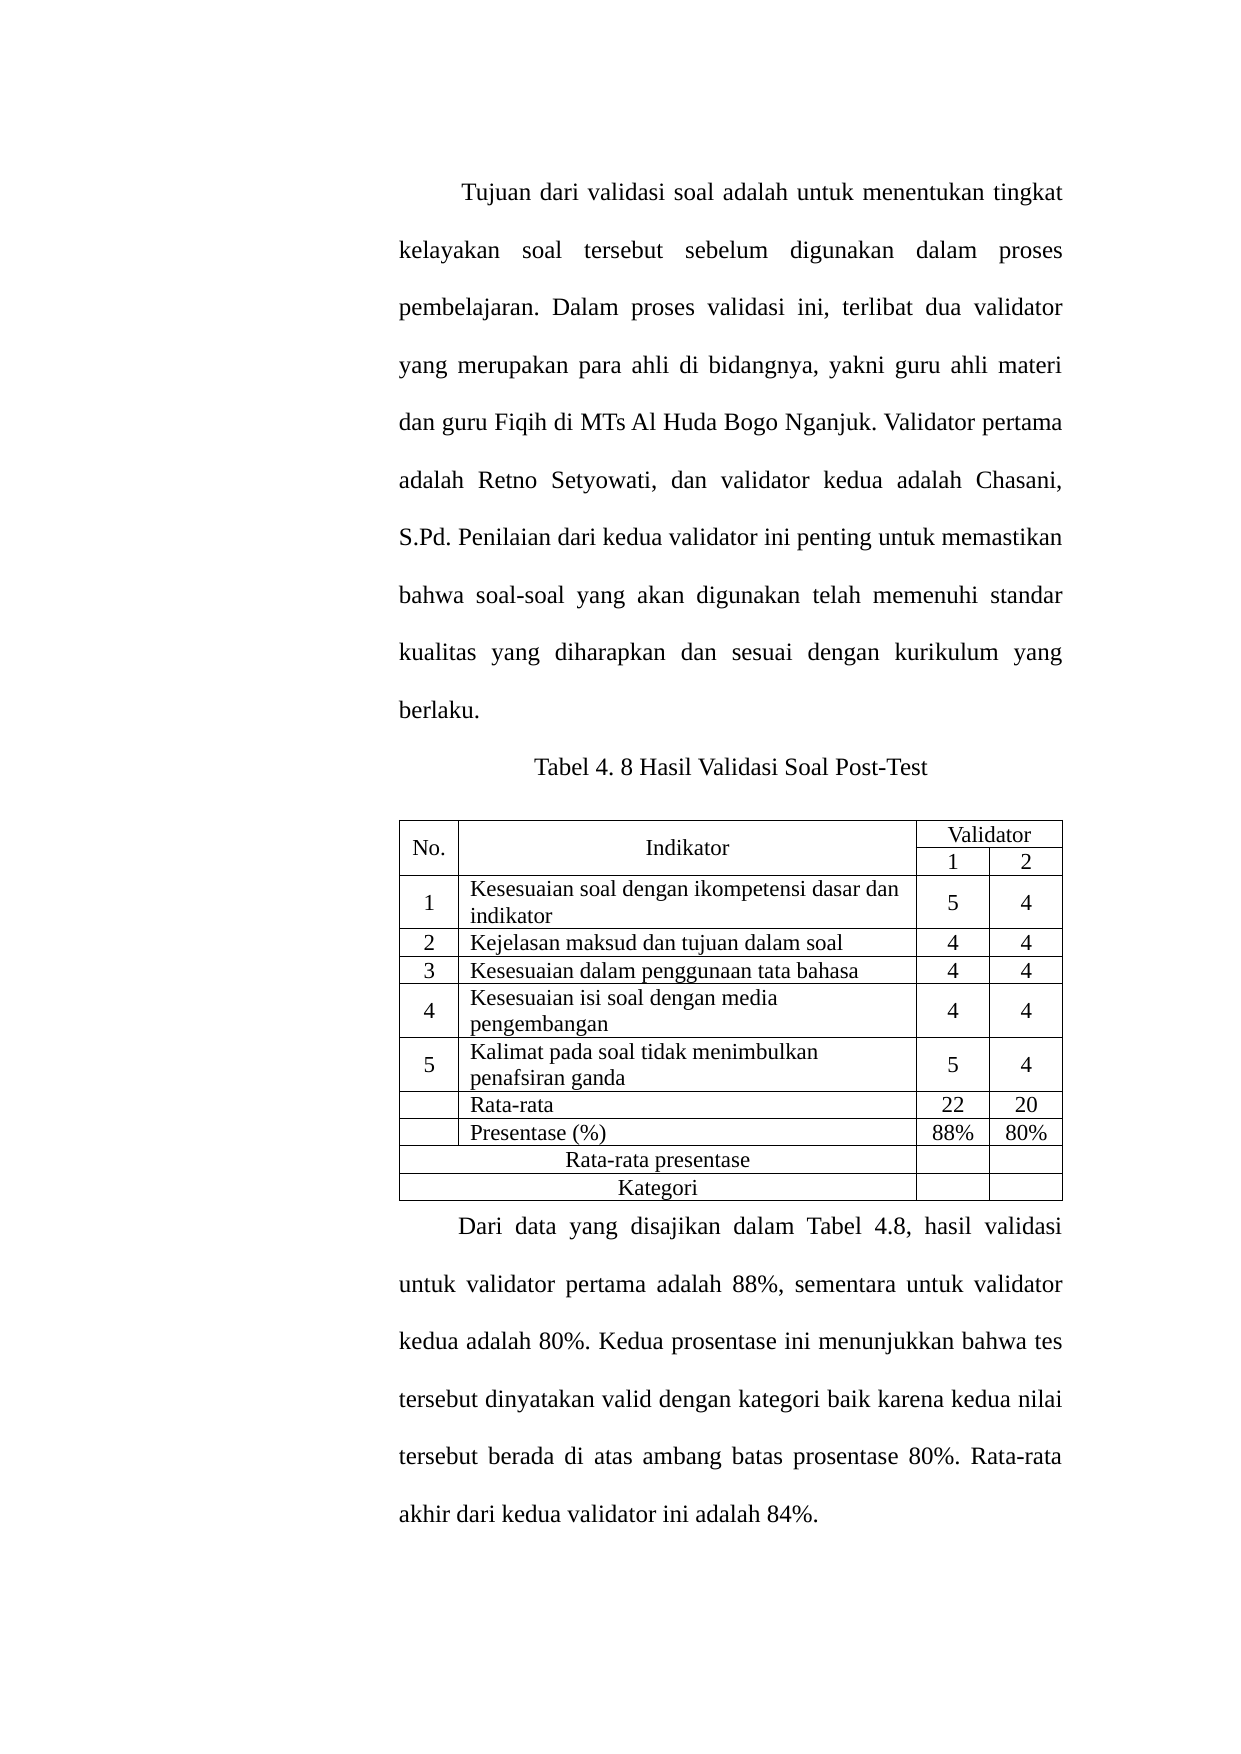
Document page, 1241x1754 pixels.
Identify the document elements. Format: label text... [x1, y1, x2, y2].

table_cell Kesesuaian isi soal dengan media pengembangan [459, 984, 916, 1037]
table_cell 88% [917, 1119, 989, 1145]
table_cell Kesesuaian dalam penggunaan tata bahasa [459, 957, 916, 983]
table_cell 1 [400, 876, 458, 928]
table_cell Kejelasan maksud dan tujuan dalam soal [459, 929, 916, 956]
table_cell 4 [990, 876, 1062, 928]
table_header Validator [917, 821, 1062, 847]
list Dari data yang disajikan dalam Tabel 4.8, hasil validasi untuk validator pertama adalah 88%, sementara untuk validator kedua adalah 80%. Kedua prosentase ini menunjukkan bahwa tes tersebut dinyatakan valid dengan kategori baik karena kedua nilai tersebut berada di atas ambang batas prosentase 80%. Rata-rata akhir dari kedua validator ini adalah 84%. [399, 1211, 1063, 1527]
table_cell 4 [990, 929, 1062, 956]
table_cell 80% [990, 1119, 1062, 1145]
table_cell 4 [917, 957, 989, 983]
table_cell 3 [400, 957, 458, 983]
table_cell 2 [990, 848, 1062, 874]
table_cell 2 [400, 929, 458, 956]
table_header No. [400, 821, 458, 874]
table_cell [917, 1174, 989, 1200]
table_header Indikator [459, 821, 916, 874]
list Tujuan dari validasi soal adalah untuk menentukan tingkat kelayakan soal tersebut sebelum digunakan dalam proses pembelajaran. Dalam proses validasi ini, terlibat dua validator yang merupakan para ahli di bidangnya, yakni guru ahli materi dan guru Fiqih di MTs Al Huda Bogo Nganjuk. Validator pertama adalah Retno Setyowati, dan validator kedua adalah Chasani, S.Pd. Penilaian dari kedua validator ini penting untuk memastikan bahwa soal-soal yang akan digunakan telah memenuhi standar kualitas yang diharapkan dan sesuai dengan kurikulum yang berlaku. [399, 177, 1063, 723]
table_cell 20 [990, 1092, 1062, 1118]
table_cell 5 [400, 1038, 458, 1091]
table_cell [400, 1119, 458, 1145]
table_cell 4 [400, 984, 458, 1037]
table_cell [990, 1146, 1062, 1173]
table_cell 5 [917, 876, 989, 928]
table_cell Presentase (%) [459, 1119, 916, 1145]
table_cell 4 [990, 1038, 1062, 1091]
table_cell 4 [917, 984, 989, 1037]
list Tabel 4. 8 Hasil Validasi Soal Post-Test [399, 752, 1063, 781]
table_cell Kalimat pada soal tidak menimbulkan penafsiran ganda [459, 1038, 916, 1091]
table_cell Kategori [400, 1174, 916, 1200]
table_cell Rata-rata presentase [400, 1146, 916, 1173]
table_cell 5 [917, 1038, 989, 1091]
table_cell 4 [990, 957, 1062, 983]
table_cell 1 [917, 848, 989, 874]
table_cell 4 [917, 929, 989, 956]
table_cell Kesesuaian soal dengan ikompetensi dasar dan indikator [459, 876, 916, 928]
table_cell [990, 1174, 1062, 1200]
table_cell Rata-rata [459, 1092, 916, 1118]
table_cell [400, 1092, 458, 1118]
table_cell 4 [990, 984, 1062, 1037]
table_cell 22 [917, 1092, 989, 1118]
table_cell [917, 1146, 989, 1173]
